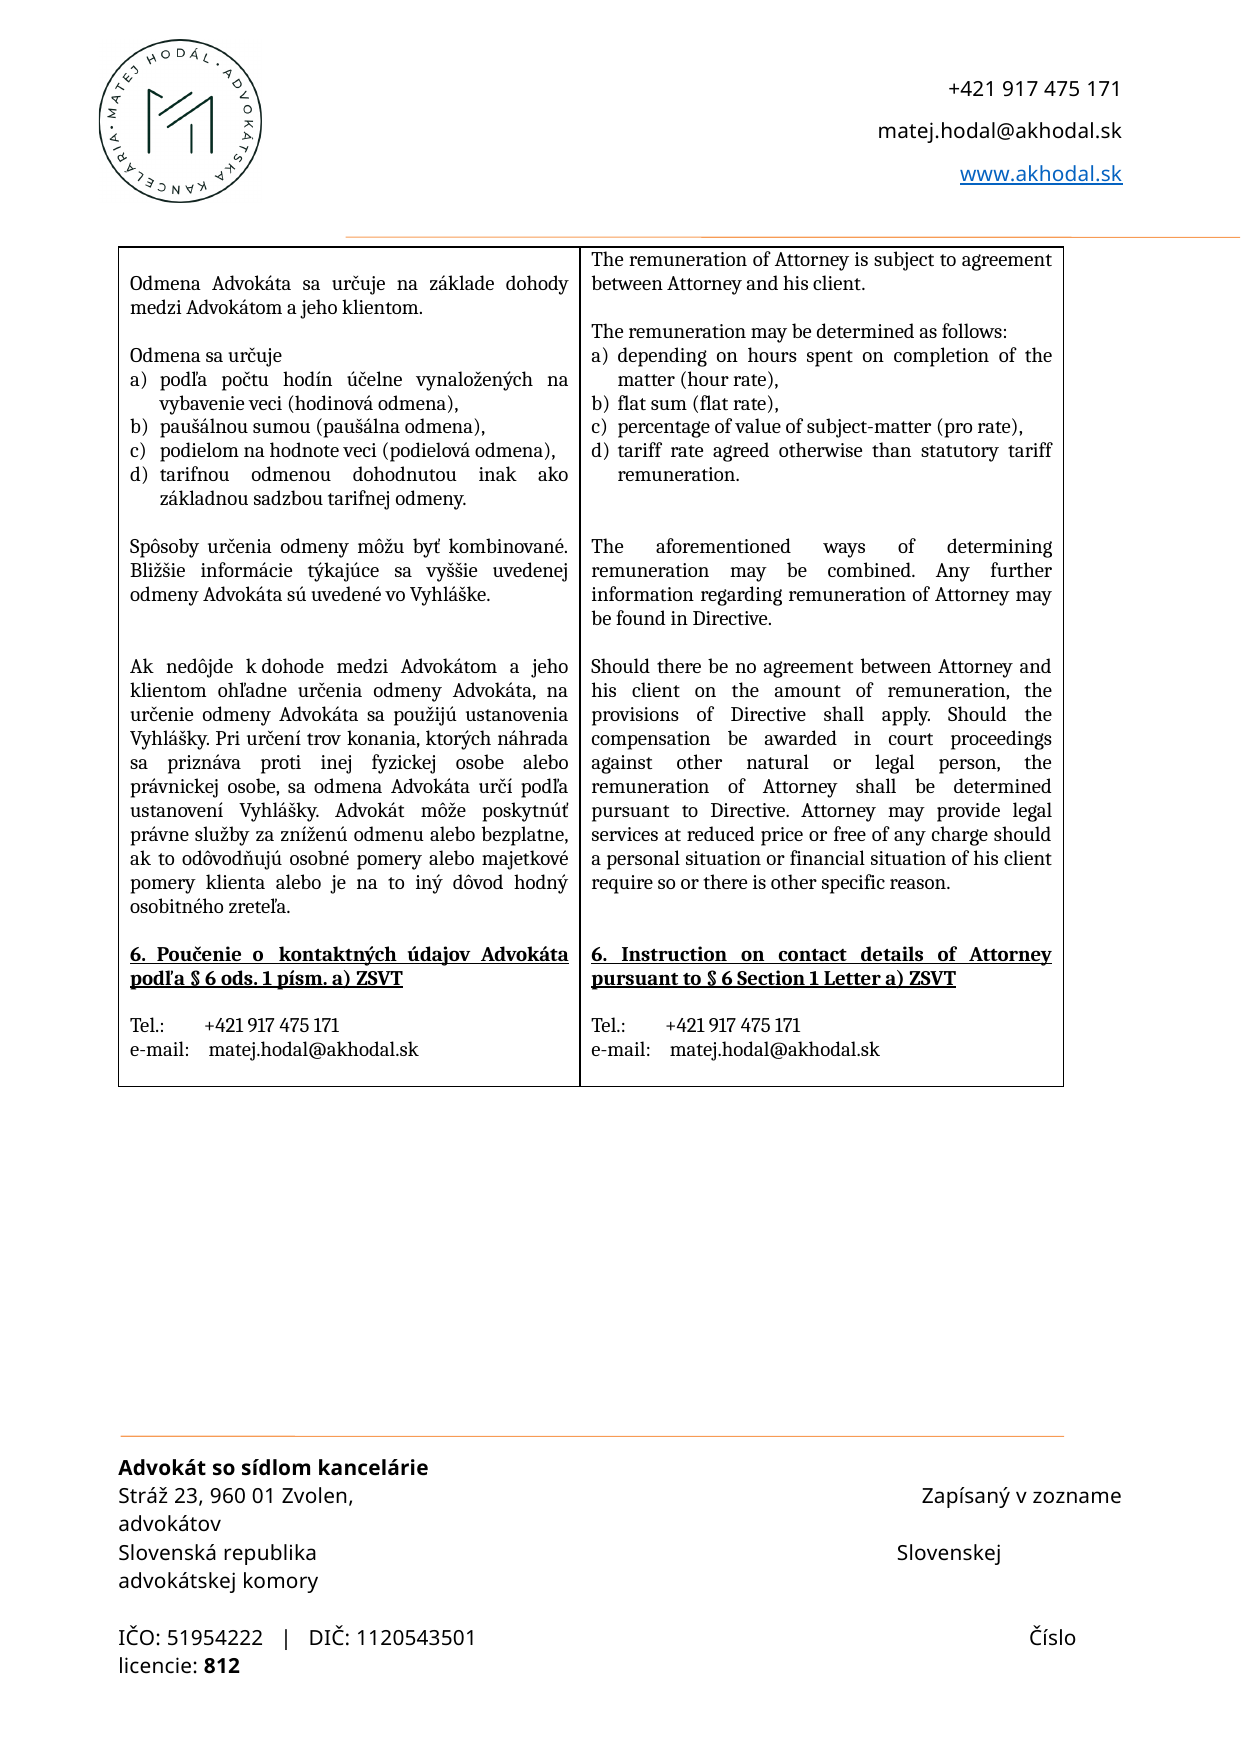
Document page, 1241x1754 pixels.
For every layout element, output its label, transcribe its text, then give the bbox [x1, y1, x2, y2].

picture [98, 39, 262, 203]
